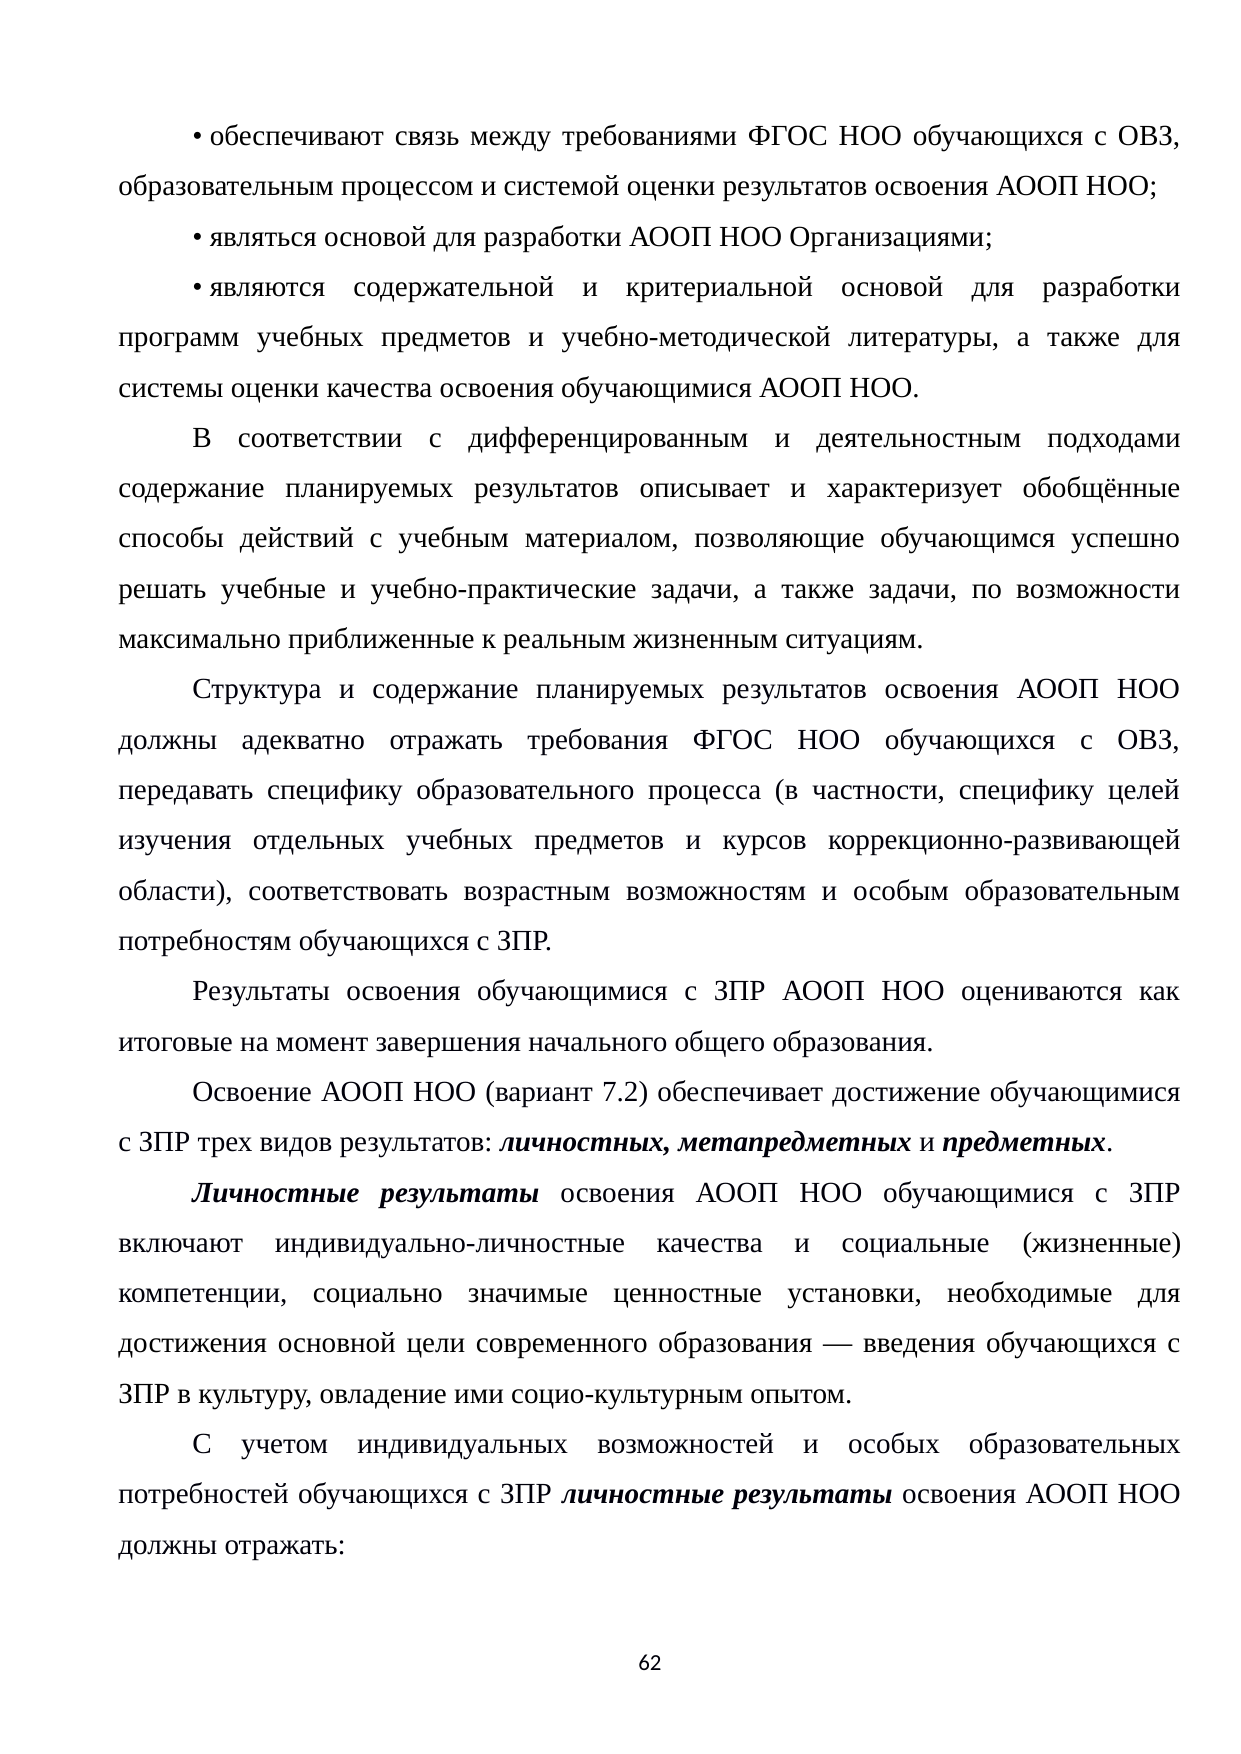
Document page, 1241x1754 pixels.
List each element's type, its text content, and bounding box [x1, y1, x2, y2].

text Освоение АООП НОО (вариант 7.2) обеспечивает достижение обучающимися с ЗПР трех видов результатов: личностных, метапредметных и предметных. [118, 1074, 1181, 1158]
text В соответствии с дифференцированным и деятельностным подходами содержание планируемых результатов описывает и характеризует обобщённые способы действий с учебным материалом, позволяющие обучающимся успешно решать учебные и учебно-практические задачи, а также задачи, по возможности максимально приближенные к реальным жизненным ситуациям. [118, 420, 1181, 655]
text Структура и содержание планируемых результатов освоения АООП НОО должны адекватно отражать требования ФГОС НОО обучающихся с ОВЗ, передавать специфику образовательного процесса (в частности, специфику целей изучения отдельных учебных предметов и курсов коррекционно-развивающей области), соответствовать возрастным возможностям и особым образовательным потребностям обучающихся с ЗПР. [118, 672, 1181, 957]
text Результаты освоения обучающимися с ЗПР АООП НОО оцениваются как итоговые на момент завершения начального общего образования. [118, 973, 1181, 1057]
text Личностные результаты освоения АООП НОО обучающимися с ЗПР включают индивидуально-личностные качества и социальные (жизненные) компетенции, социально значимые ценностные установки, необходимые для достижения основной цели современного образования ― введения обучающихся с ЗПР в культуру, овладение ими социо-культурным опытом. [118, 1175, 1181, 1409]
text • обеспечивают связь между требованиями ФГОС НОО обучающихся с ОВЗ, образовательным процессом и системой оценки результатов освоения АООП НОО; [118, 118, 1181, 202]
text С учетом индивидуальных возможностей и особых образовательных потребностей обучающихся с ЗПР личностные результаты освоения АООП НОО должны отражать: [118, 1426, 1181, 1560]
text • являются содержательной и критериальной основой для разработки программ учебных предметов и учебно-методической литературы, а также для системы оценки качества освоения обучающимися АООП НОО. [118, 269, 1181, 403]
text • являться основой для разработки АООП НОО Организациями; [118, 219, 1181, 252]
